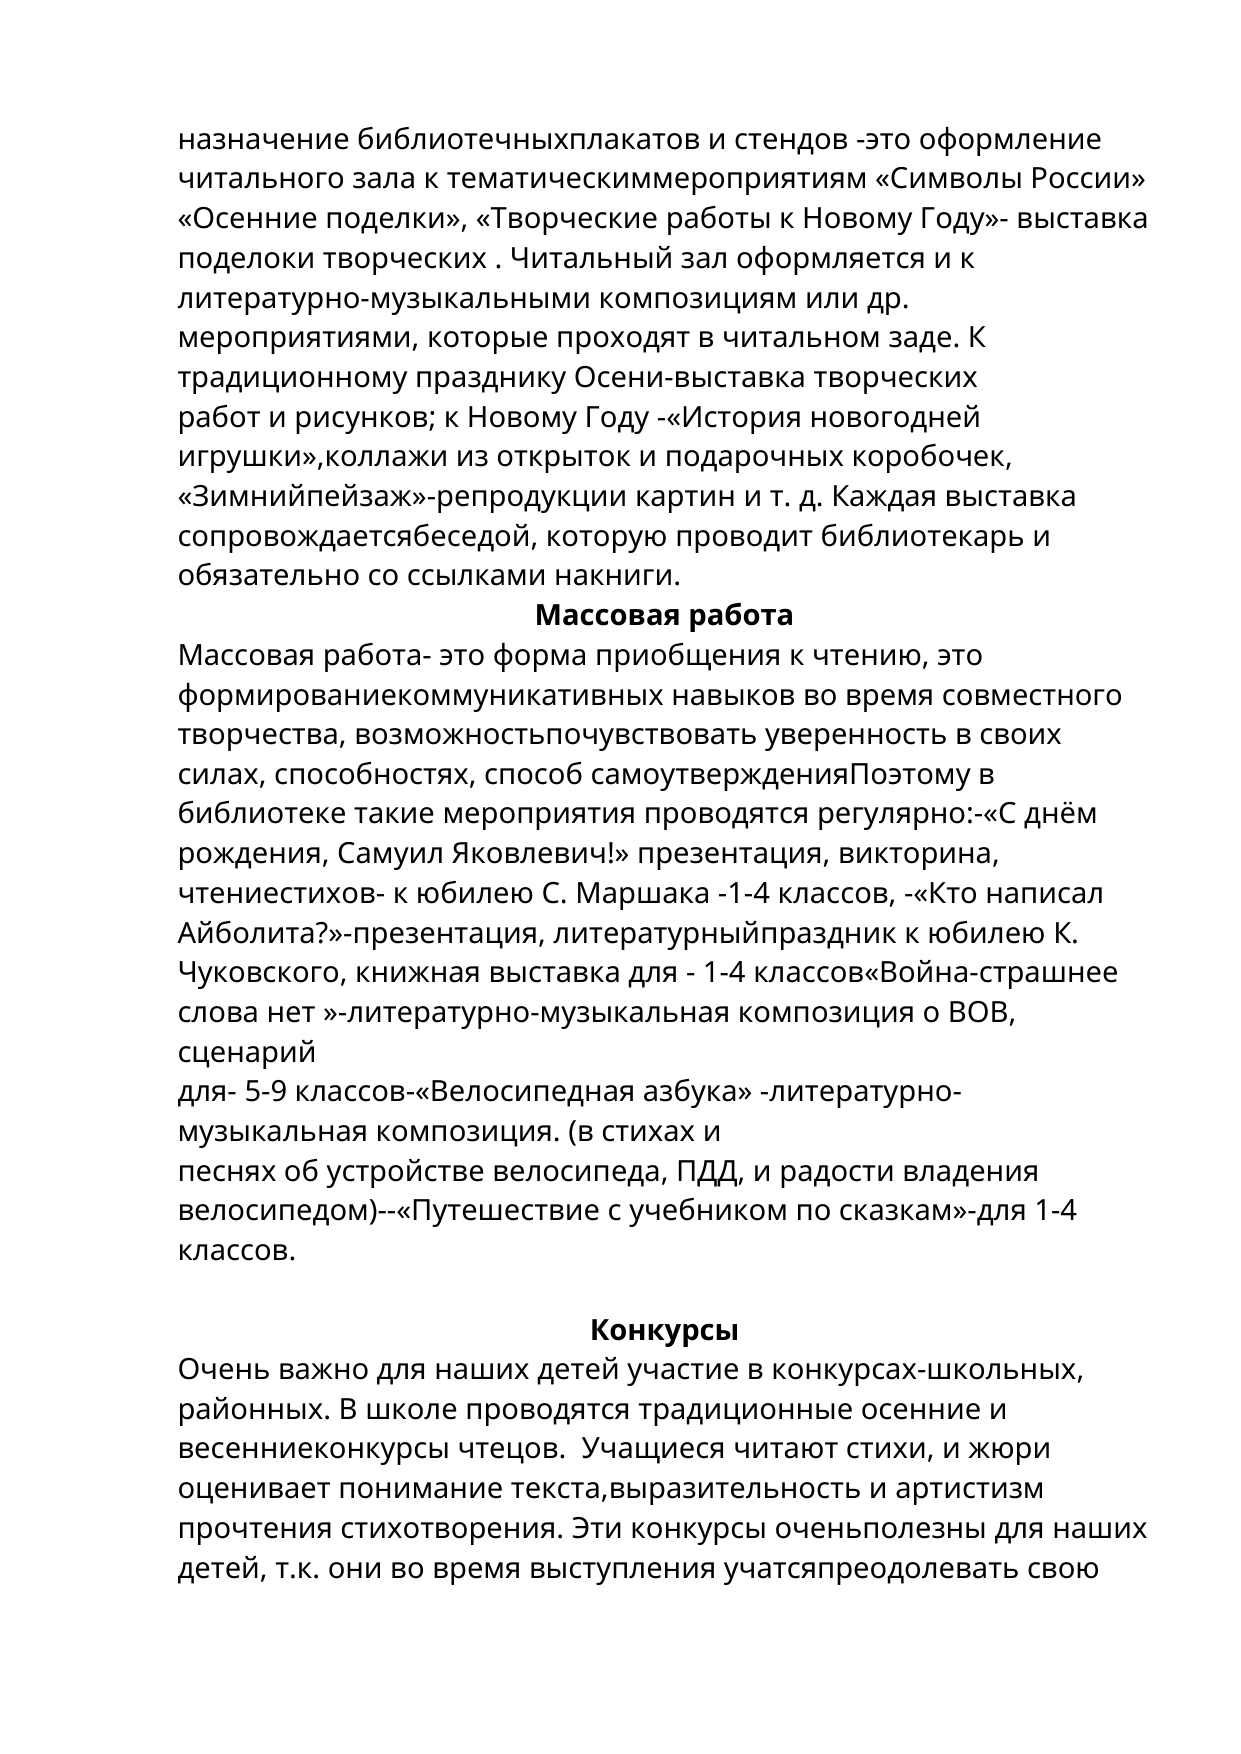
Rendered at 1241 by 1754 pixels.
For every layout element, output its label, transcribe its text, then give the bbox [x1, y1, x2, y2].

text Массовая работа [177, 594, 1152, 634]
text Конкурсы [177, 1309, 1152, 1348]
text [177, 1348, 1152, 1587]
text работ и рисунков; к Новому Году -«История новогодней игрушки»,коллажи из открыток и подарочных коробочек, «Зимнийпейзаж»-репродукции картин и т. д. Каждая выставка сопровождаетсябеседой, которую проводит библиотекарь и обязательно со ссылками накниги. [177, 396, 1152, 594]
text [177, 118, 1152, 396]
text Массовая работа- это форма приобщения к чтению, это формированиекоммуникативных навыков во время совместного творчества, возможностьпочувствовать уверенность в своих силах, способностях, способ самоутвержденияПоэтому в библиотеке такие мероприятия проводятся регулярно:-«С днём рождения, Самуил Яковлевич!» презентация, викторина, чтениестихов- к юбилею С. Маршака -1-4 классов, -«Кто написал Айболита?»-презентация, литературныйпраздник к юбилею К. Чуковского, книжная выставка для - 1-4 классов«Война-страшнее слова нет »-литературно-музыкальная композиция о ВОВ, сценарий [177, 634, 1152, 1071]
text песнях об устройстве велосипеда, ПДД, и радости владения велосипедом)--«Путешествие с учебником по сказкам»-для 1-4 классов. [177, 1150, 1152, 1269]
text для- 5-9 классов-«Велосипедная азбука» -литературно-музыкальная композиция. (в стихах и [177, 1071, 1152, 1150]
